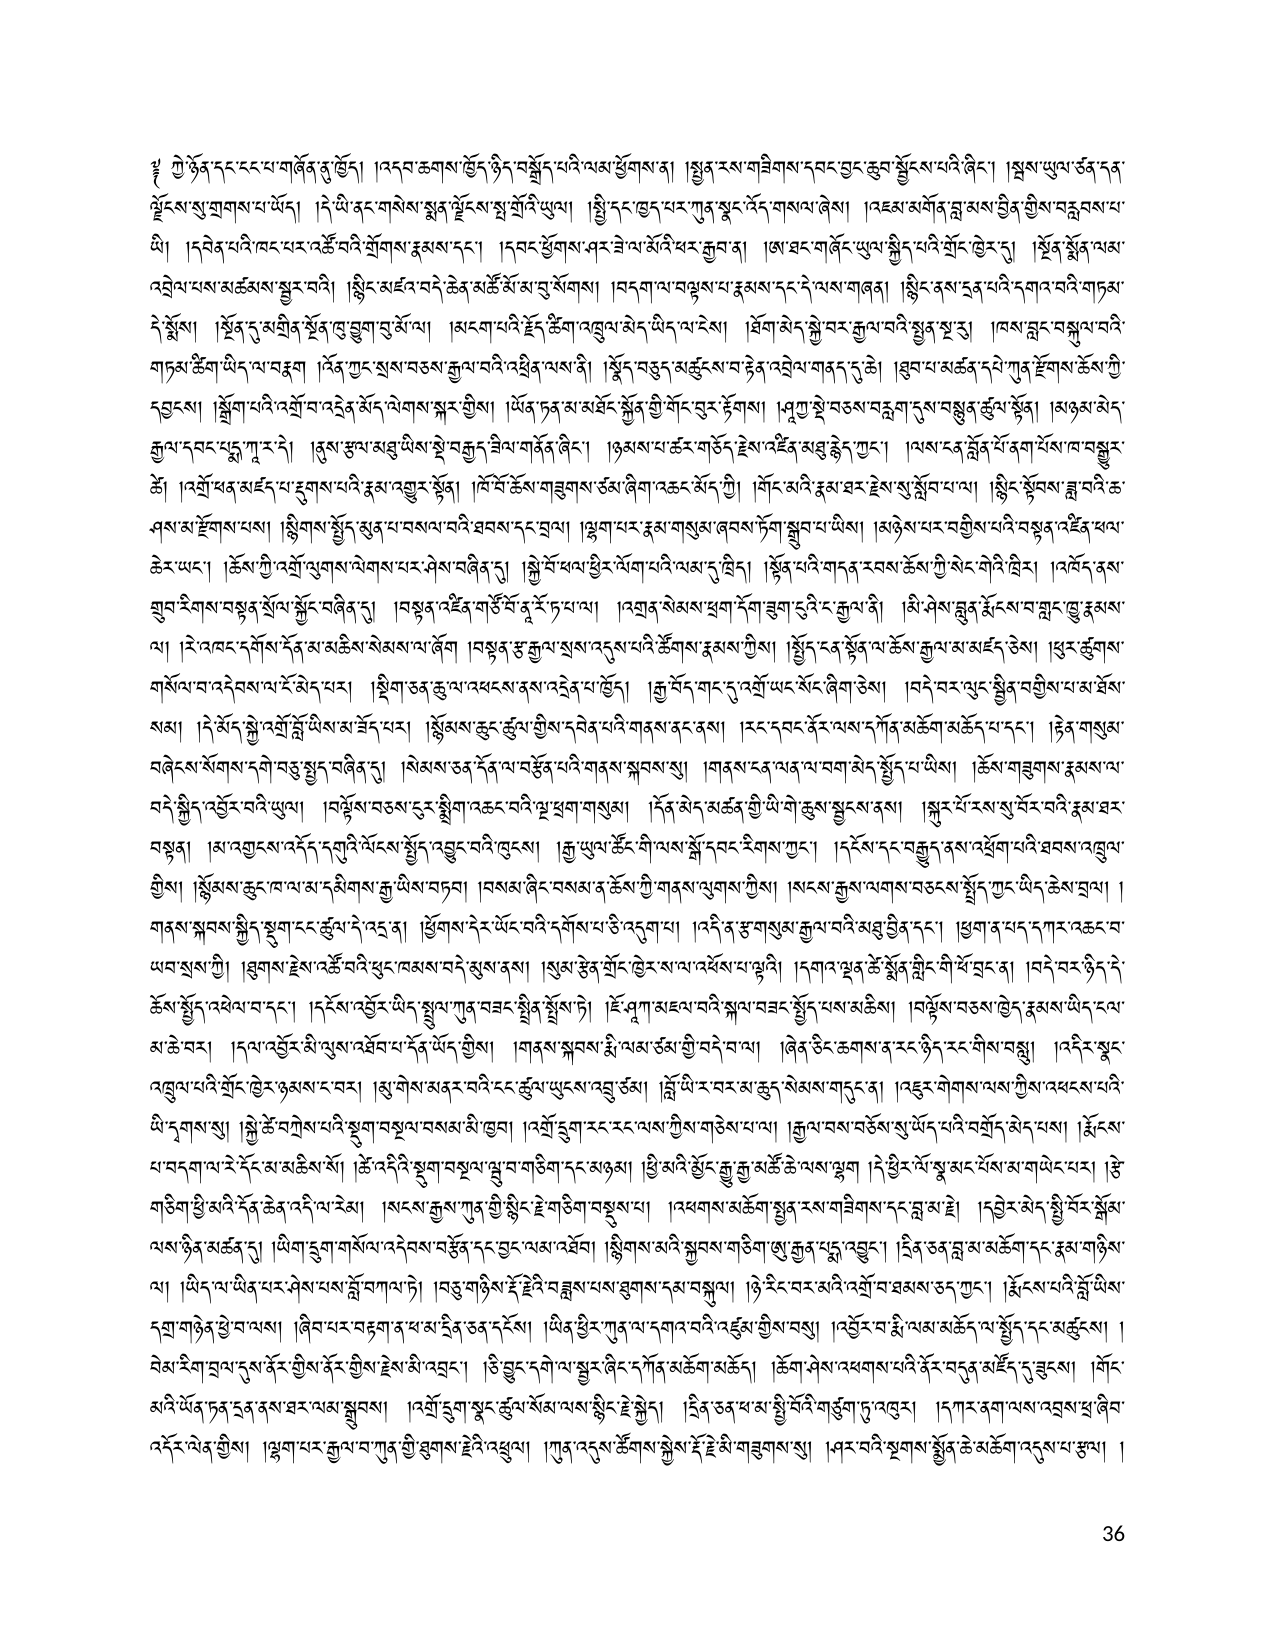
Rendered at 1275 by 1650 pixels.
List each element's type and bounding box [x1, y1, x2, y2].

text [150, 150, 1125, 1470]
